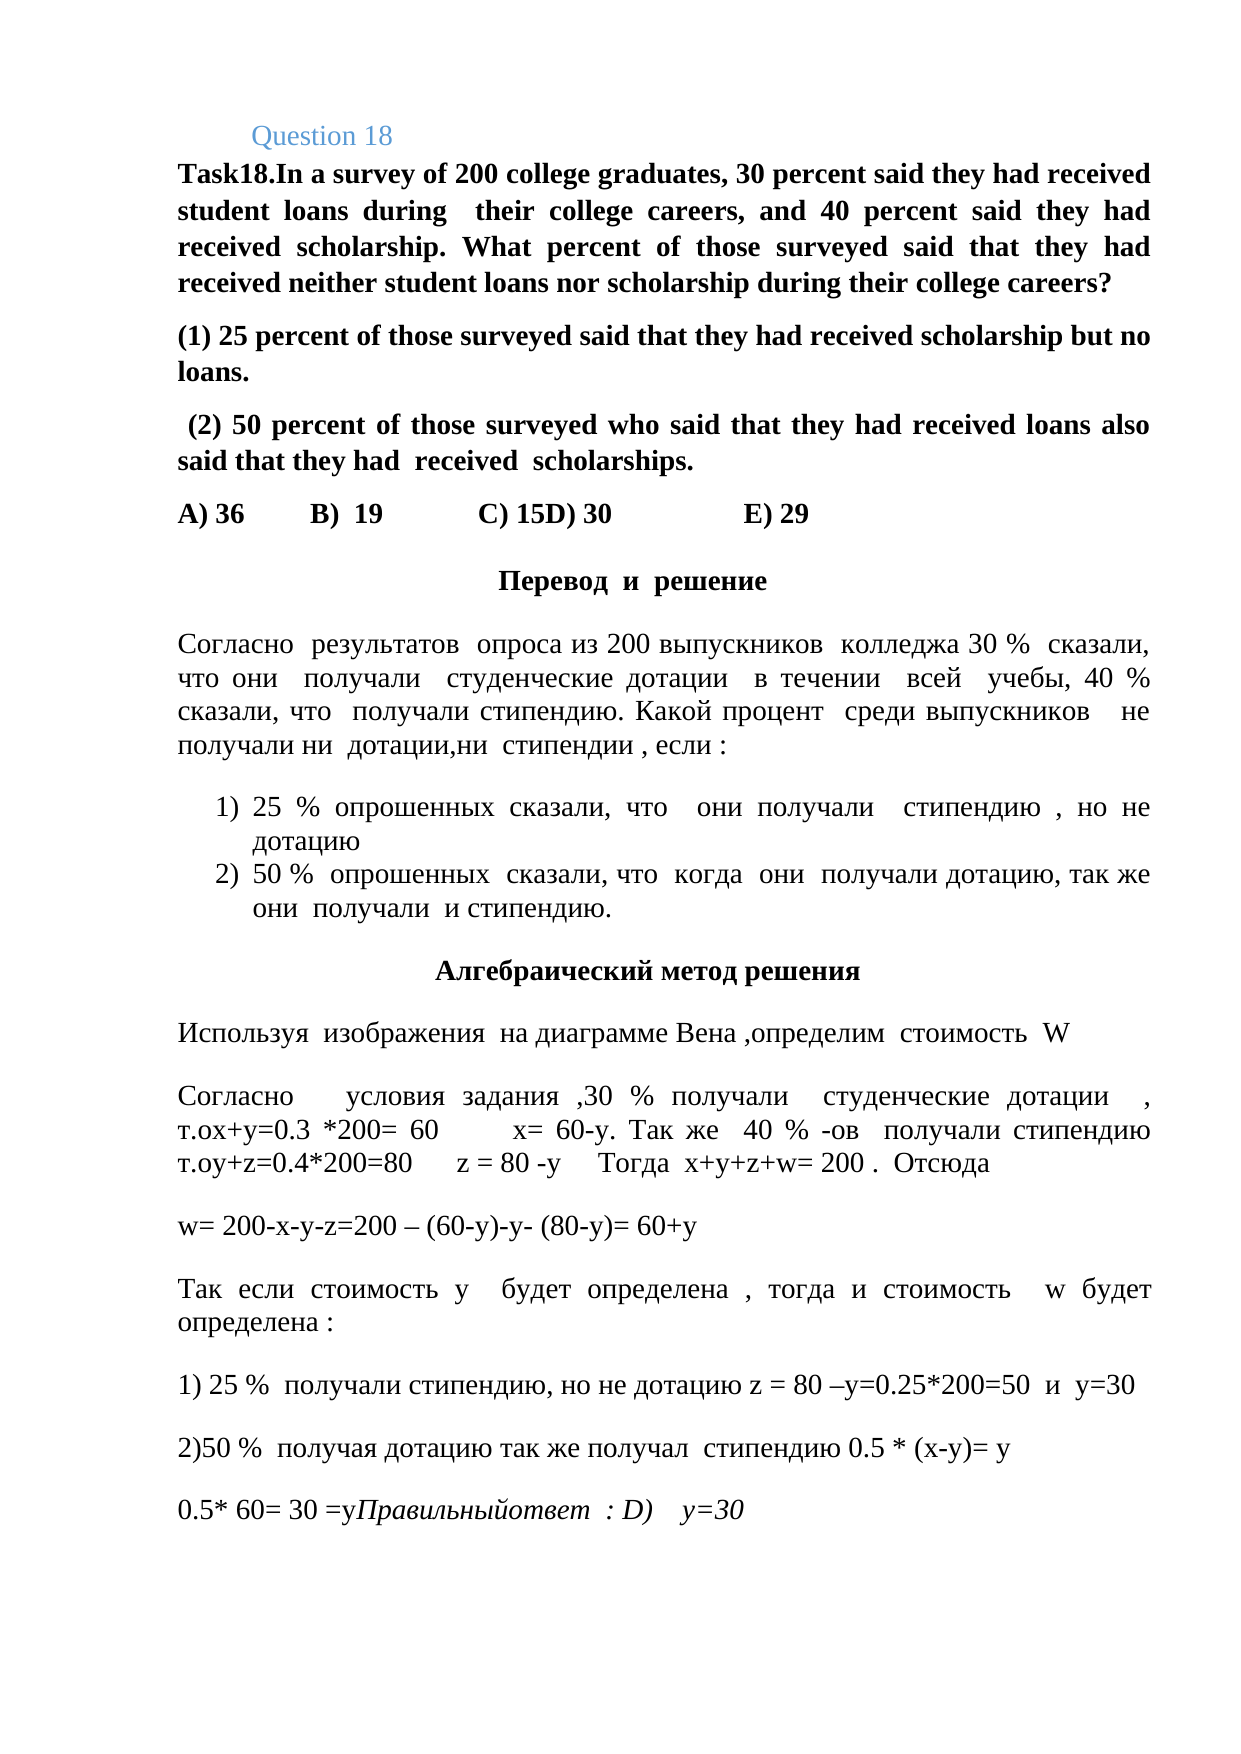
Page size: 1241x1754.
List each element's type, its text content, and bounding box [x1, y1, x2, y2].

text Task18.In a survey of 200 college graduates, 30 percent said they had received student loans during their college careers, and 40 percent said they had received scholarship. What percent of those surveyed said that they had received neither student loans nor scholarship during their college careers? [177, 157, 1152, 299]
text Алгебраический метод решения [177, 953, 1152, 986]
text (2) 50 percent of those surveyed who said that they had received loans also said that they had received scholarships. [177, 407, 1152, 477]
list 25 % опрошенных сказали, что они получали стипендию , но не дотацию [215, 789, 1152, 857]
text Согласно результатов опроса из 200 выпускников колледжа 30 % сказали, что они получали студенческие дотации в течении всей учебы, 40 % сказали, что получали стипендию. Какой процент среди выпускников не получали ни дотации,ни стипендии , если : [177, 626, 1152, 760]
text Так если стоимость у будет определена , тогда и стоимость w будет определена : [177, 1271, 1152, 1338]
text А) 36 В) 19 С) 15D) 30 Е) 29 [177, 496, 1152, 529]
text Question 18 [177, 118, 1152, 152]
text (1) 25 percent of those surveyed said that they had received scholarship but no loans. [177, 318, 1152, 388]
text 2)50 % получая дотацию так же получал стипендию 0.5 * (х-у)= у [177, 1430, 1152, 1463]
list 50 % опрошенных сказали, что когда они получали дотацию, так же они получали и стипендию. [215, 857, 1152, 924]
text 1) 25 % получали стипендию, но не дотацию z = 80 –у=0.25*200=50 и у=30 [177, 1367, 1152, 1401]
text Перевод и решение [177, 563, 1152, 597]
text Согласно условия задания ,30 % получали студенческие дотации , т.ох+у=0.3 *200= 60 х= 60-у. Так же 40 % -ов получали стипендию т.оу+z=0.4*200=80 z = 80 -у Тогда х+у+z+w= 200 . Отсюда [177, 1078, 1152, 1179]
text 0.5* 60= 30 =уПравильныйответ : D) у=30 [177, 1492, 1152, 1526]
text w= 200-х-у-z=200 – (60-у)-у- (80-у)= 60+у [177, 1208, 1152, 1242]
text Используя изображения на диаграмме Вена ,определим стоимость W [177, 1016, 1152, 1049]
